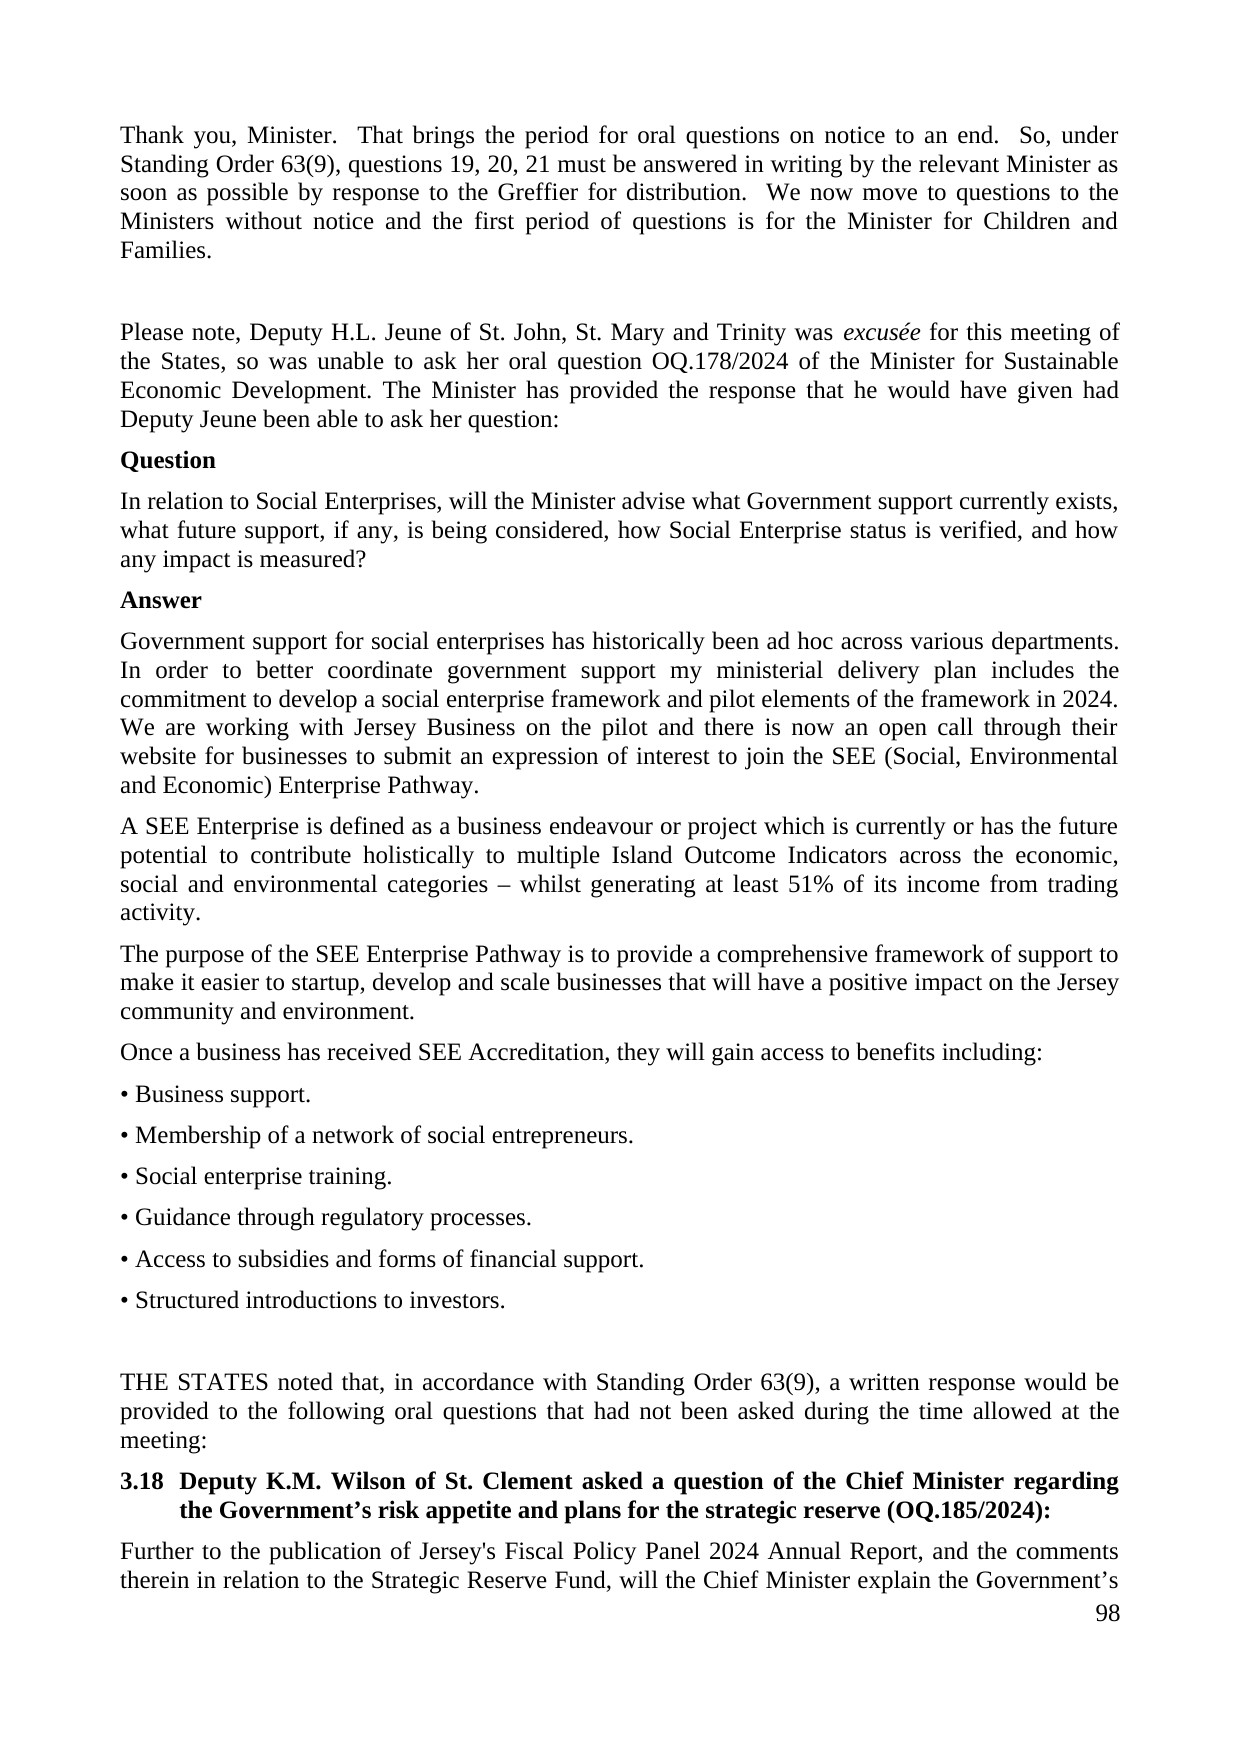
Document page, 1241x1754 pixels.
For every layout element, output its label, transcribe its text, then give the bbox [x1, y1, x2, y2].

text • Membership of a network of social entrepreneurs. [120, 1120, 1120, 1149]
text THE STATES noted that, in accordance with Standing Order 63(9), a written response would be provided to the following oral questions that had not been asked during the time allowed at the meeting: [120, 1367, 1120, 1454]
text • Access to subsidies and forms of financial support. [120, 1244, 1120, 1272]
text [120, 1536, 1120, 1594]
text In relation to Social Enterprises, will the Minister advise what Government support currently exists, what future support, if any, is being considered, how Social Enterprise status is verified, and how any impact is measured? [120, 486, 1120, 572]
text Please note, Deputy H.L. Jeune of St. John, St. Mary and Trinity was excusée for this meeting of the States, so was unable to ask her oral question OQ.178/2024 of the Minister for Sustainable Economic Development. The Minister has provided the response that he would have given had Deputy Jeune been able to ask her question: [120, 317, 1120, 432]
text Question [120, 445, 1120, 474]
text • Social enterprise training. [120, 1161, 1120, 1190]
text Government support for social enterprises has historically been ad hoc across various departments. In order to better coordinate government support my ministerial delivery plan includes the commitment to develop a social enterprise framework and pilot elements of the framework in 2024. We are working with Jersey Business on the pilot and there is now an open call through their website for businesses to submit an expression of interest to join the SEE (Social, Environmental and Economic) Enterprise Pathway. [120, 626, 1120, 799]
text A SEE Enterprise is defined as a business endeavour or project which is currently or has the future potential to contribute holistically to multiple Island Outcome Indicators across the economic, social and environmental categories – whilst generating at least 51% of its income from trading activity. [120, 811, 1120, 926]
text • Guidance through regulatory processes. [120, 1202, 1120, 1231]
text Thank you, Minister. That brings the period for oral questions on notice to an end. So, under Standing Order 63(9), questions 19, 20, 21 must be answered in writing by the relevant Minister as soon as possible by response to the Greffier for distribution. We now move to questions to the Ministers without notice and the first period of questions is for the Minister for Children and Families. [120, 120, 1120, 264]
text The purpose of the SEE Enterprise Pathway is to provide a comprehensive framework of support to make it easier to startup, develop and scale businesses that will have a positive impact on the Jersey community and environment. [120, 939, 1120, 1025]
text Answer [120, 585, 1120, 614]
text • Business support. [120, 1079, 1120, 1107]
text 3.18 Deputy K.M. Wilson of St. Clement asked a question of the Chief Minister regarding the Government’s risk appetite and plans for the strategic reserve (OQ.185/2024): [120, 1466, 1120, 1524]
text Once a business has received SEE Accreditation, they will gain access to benefits including: [120, 1037, 1120, 1066]
text • Structured introductions to investors. [120, 1285, 1120, 1314]
